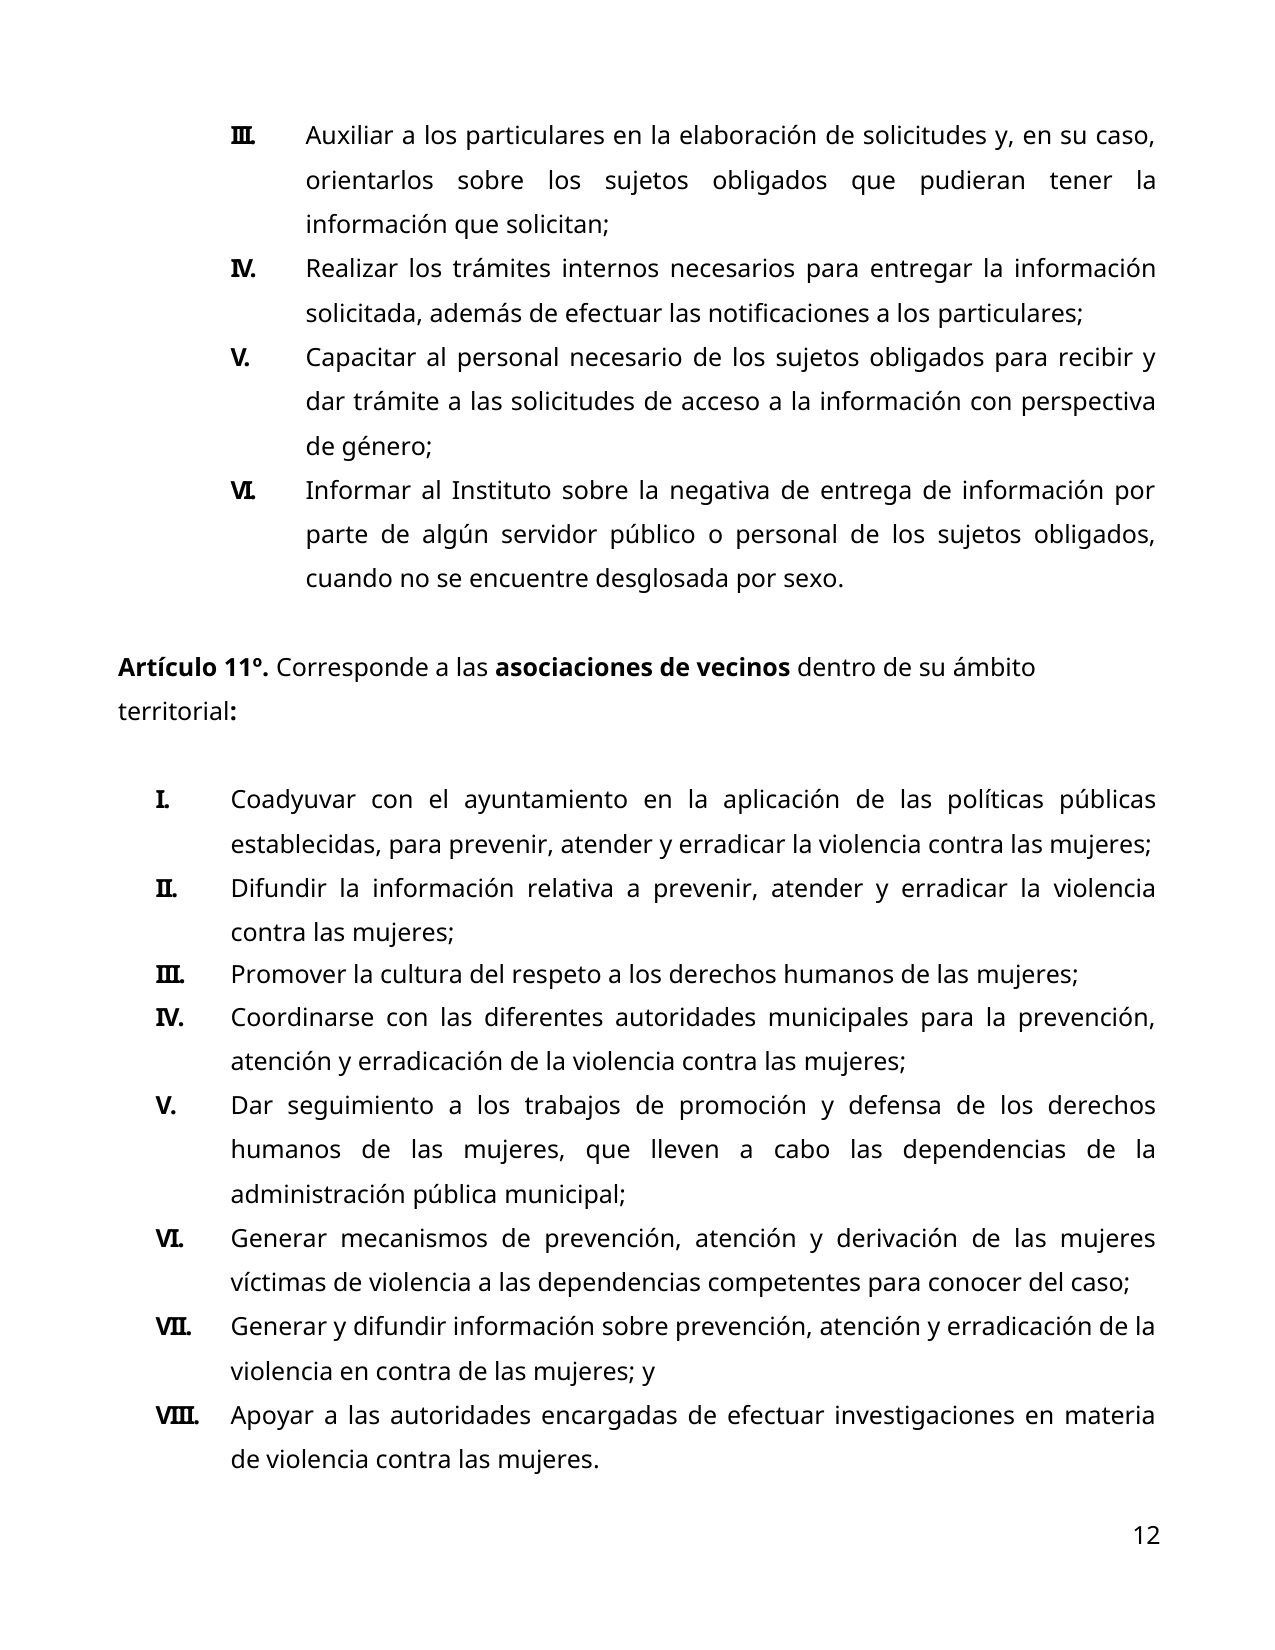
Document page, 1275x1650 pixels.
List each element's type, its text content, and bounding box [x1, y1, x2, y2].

list Apoyar a las autoridades encargadas de efectuar investigaciones en materia de violencia contra las mujeres. [155, 1398, 1157, 1476]
text Artículo 11º. Corresponde a las asociaciones de vecinos dentro de su ámbito territorial: [118, 649, 1157, 728]
list Realizar los trámites internos necesarios para entregar la información solicitada, además de efectuar las notificaciones a los particulares; [230, 251, 1157, 329]
list Dar seguimiento a los trabajos de promoción y defensa de los derechos humanos de las mujeres, que lleven a cabo las dependencias de la administración pública municipal; [155, 1088, 1157, 1210]
list Difundir la información relativa a prevenir, atender y erradicar la violencia contra las mujeres; [155, 871, 1157, 949]
list Auxiliar a los particulares en la elaboración de solicitudes y, en su caso, orientarlos sobre los sujetos obligados que pudieran tener la información que solicitan; [230, 118, 1157, 241]
list Generar mecanismos de prevención, atención y derivación de las mujeres víctimas de violencia a las dependencias competentes para conocer del caso; [155, 1221, 1157, 1299]
list Coordinarse con las diferentes autoridades municipales para la prevención, atención y erradicación de la violencia contra las mujeres; [155, 999, 1157, 1077]
list Informar al Instituto sobre la negativa de entrega de información por parte de algún servidor público o personal de los sujetos obligados, cuando no se encuentre desglosada por sexo. [230, 472, 1157, 595]
list Generar y difundir información sobre prevención, atención y erradicación de la violencia en contra de las mujeres; y [155, 1309, 1157, 1387]
list Promover la cultura del respeto a los derechos humanos de las mujeres; [155, 959, 1169, 990]
list Capacitar al personal necesario de los sujetos obligados para recibir y dar trámite a las solicitudes de acceso a la información con perspectiva de género; [230, 339, 1157, 462]
list Coadyuvar con el ayuntamiento en la aplicación de las políticas públicas establecidas, para prevenir, atender y erradicar la violencia contra las mujeres; [155, 782, 1157, 860]
